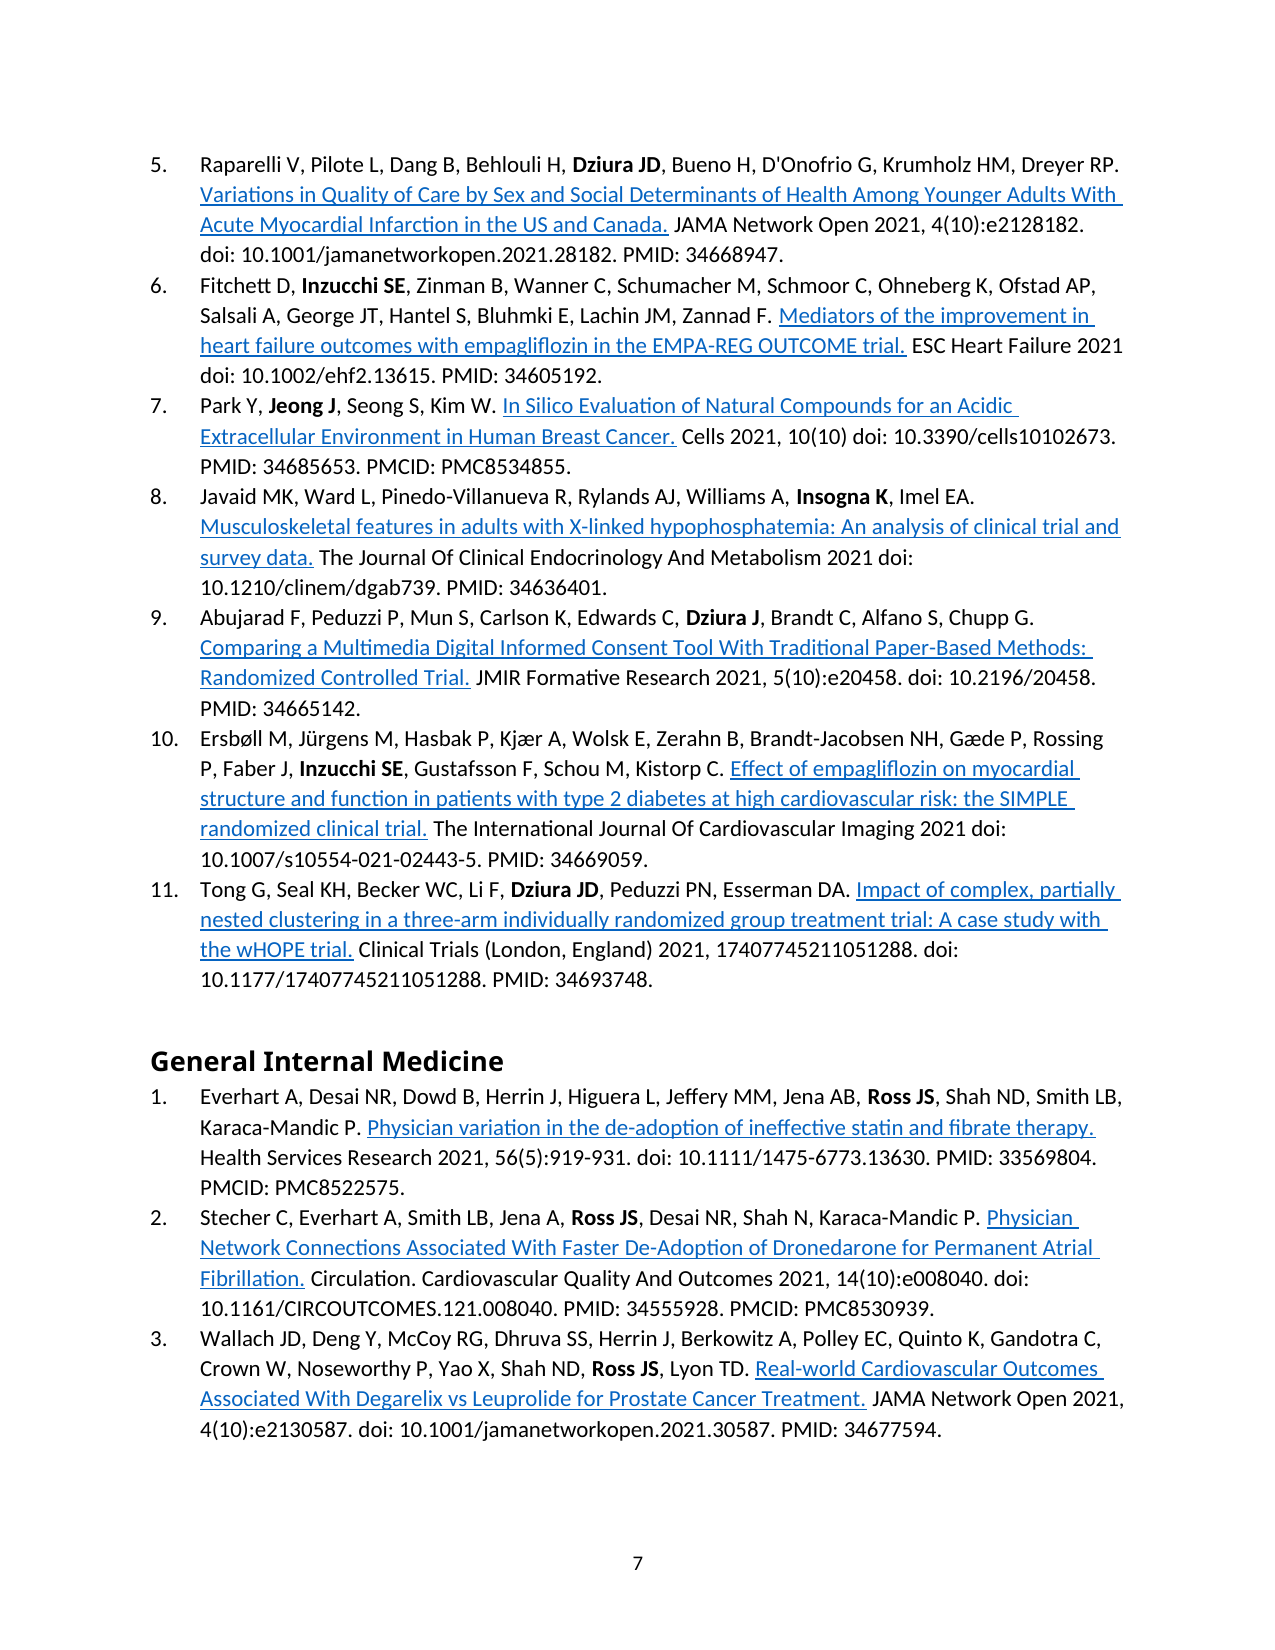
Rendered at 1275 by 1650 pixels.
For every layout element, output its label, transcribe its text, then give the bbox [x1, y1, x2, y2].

list Everhart A, Desai NR, Dowd B, Herrin J, Higuera L, Jeffery MM, Jena AB, Ross JS, Shah ND, Smith LB, Karaca-Mandic P. Physician variation in the de-adoption of ineffective statin and fibrate therapy. Health Services Research 2021, 56(5):919-931. doi: 10.1111/1475-6773.13630. PMID: 33569804. PMCID: PMC8522575. [150, 1082, 1125, 1201]
list Fitchett D, Inzucchi SE, Zinman B, Wanner C, Schumacher M, Schmoor C, Ohneberg K, Ofstad AP, Salsali A, George JT, Hantel S, Bluhmki E, Lachin JM, Zannad F. Mediators of the improvement in heart failure outcomes with empagliflozin in the EMPA-REG OUTCOME trial. ESC Heart Failure 2021 doi: 10.1002/ehf2.13615. PMID: 34605192. [150, 271, 1125, 389]
list Park Y, Jeong J, Seong S, Kim W. In Silico Evaluation of Natural Compounds for an Acidic Extracellular Environment in Human Breast Cancer. Cells 2021, 10(10) doi: 10.3390/cells10102673. PMID: 34685653. PMCID: PMC8534855. [150, 392, 1125, 480]
list Tong G, Seal KH, Becker WC, Li F, Dziura JD, Peduzzi PN, Esserman DA. Impact of complex, partially nested clustering in a three-arm individually randomized group treatment trial: A case study with the wHOPE trial. Clinical Trials (London, England) 2021, 17407745211051288. doi: 10.1177/17407745211051288. PMID: 34693748. [150, 875, 1125, 1024]
list Ersbøll M, Jürgens M, Hasbak P, Kjær A, Wolsk E, Zerahn B, Brandt-Jacobsen NH, Gæde P, Rossing P, Faber J, Inzucchi SE, Gustafsson F, Schou M, Kistorp C. Effect of empagliflozin on myocardial structure and function in patients with type 2 diabetes at high cardiovascular risk: the SIMPLE randomized clinical trial. The International Journal Of Cardiovascular Imaging 2021 doi: 10.1007/s10554-021-02443-5. PMID: 34669059. [150, 724, 1125, 873]
list Abujarad F, Peduzzi P, Mun S, Carlson K, Edwards C, Dziura J, Brandt C, Alfano S, Chupp G. Comparing a Multimedia Digital Informed Consent Tool With Traditional Paper-Based Methods: Randomized Controlled Trial. JMIR Formative Research 2021, 5(10):e20458. doi: 10.2196/20458. PMID: 34665142. [150, 603, 1125, 722]
list Wallach JD, Deng Y, McCoy RG, Dhruva SS, Herrin J, Berkowitz A, Polley EC, Quinto K, Gandotra C, Crown W, Noseworthy P, Yao X, Shah ND, Ross JS, Lyon TD. Real-world Cardiovascular Outcomes Associated With Degarelix vs Leuprolide for Prostate Cancer Treatment. JAMA Network Open 2021, 4(10):e2130587. doi: 10.1001/jamanetworkopen.2021.30587. PMID: 34677594. [150, 1324, 1125, 1443]
list Raparelli V, Pilote L, Dang B, Behlouli H, Dziura JD, Bueno H, D'Onofrio G, Krumholz HM, Dreyer RP. Variations in Quality of Care by Sex and Social Determinants of Health Among Younger Adults With Acute Myocardial Infarction in the US and Canada. JAMA Network Open 2021, 4(10):e2128182. doi: 10.1001/jamanetworkopen.2021.28182. PMID: 34668947. [150, 150, 1125, 269]
list Javaid MK, Ward L, Pinedo-Villanueva R, Rylands AJ, Williams A, Insogna K, Imel EA. Musculoskeletal features in adults with X-linked hypophosphatemia: An analysis of clinical trial and survey data. The Journal Of Clinical Endocrinology And Metabolism 2021 doi: 10.1210/clinem/dgab739. PMID: 34636401. [150, 482, 1125, 601]
subtitle General Internal Medicine [150, 1043, 1125, 1079]
list Stecher C, Everhart A, Smith LB, Jena A, Ross JS, Desai NR, Shah N, Karaca-Mandic P. Physician Network Connections Associated With Faster De-Adoption of Dronedarone for Permanent Atrial Fibrillation. Circulation. Cardiovascular Quality And Outcomes 2021, 14(10):e008040. doi: 10.1161/CIRCOUTCOMES.121.008040. PMID: 34555928. PMCID: PMC8530939. [150, 1203, 1125, 1322]
